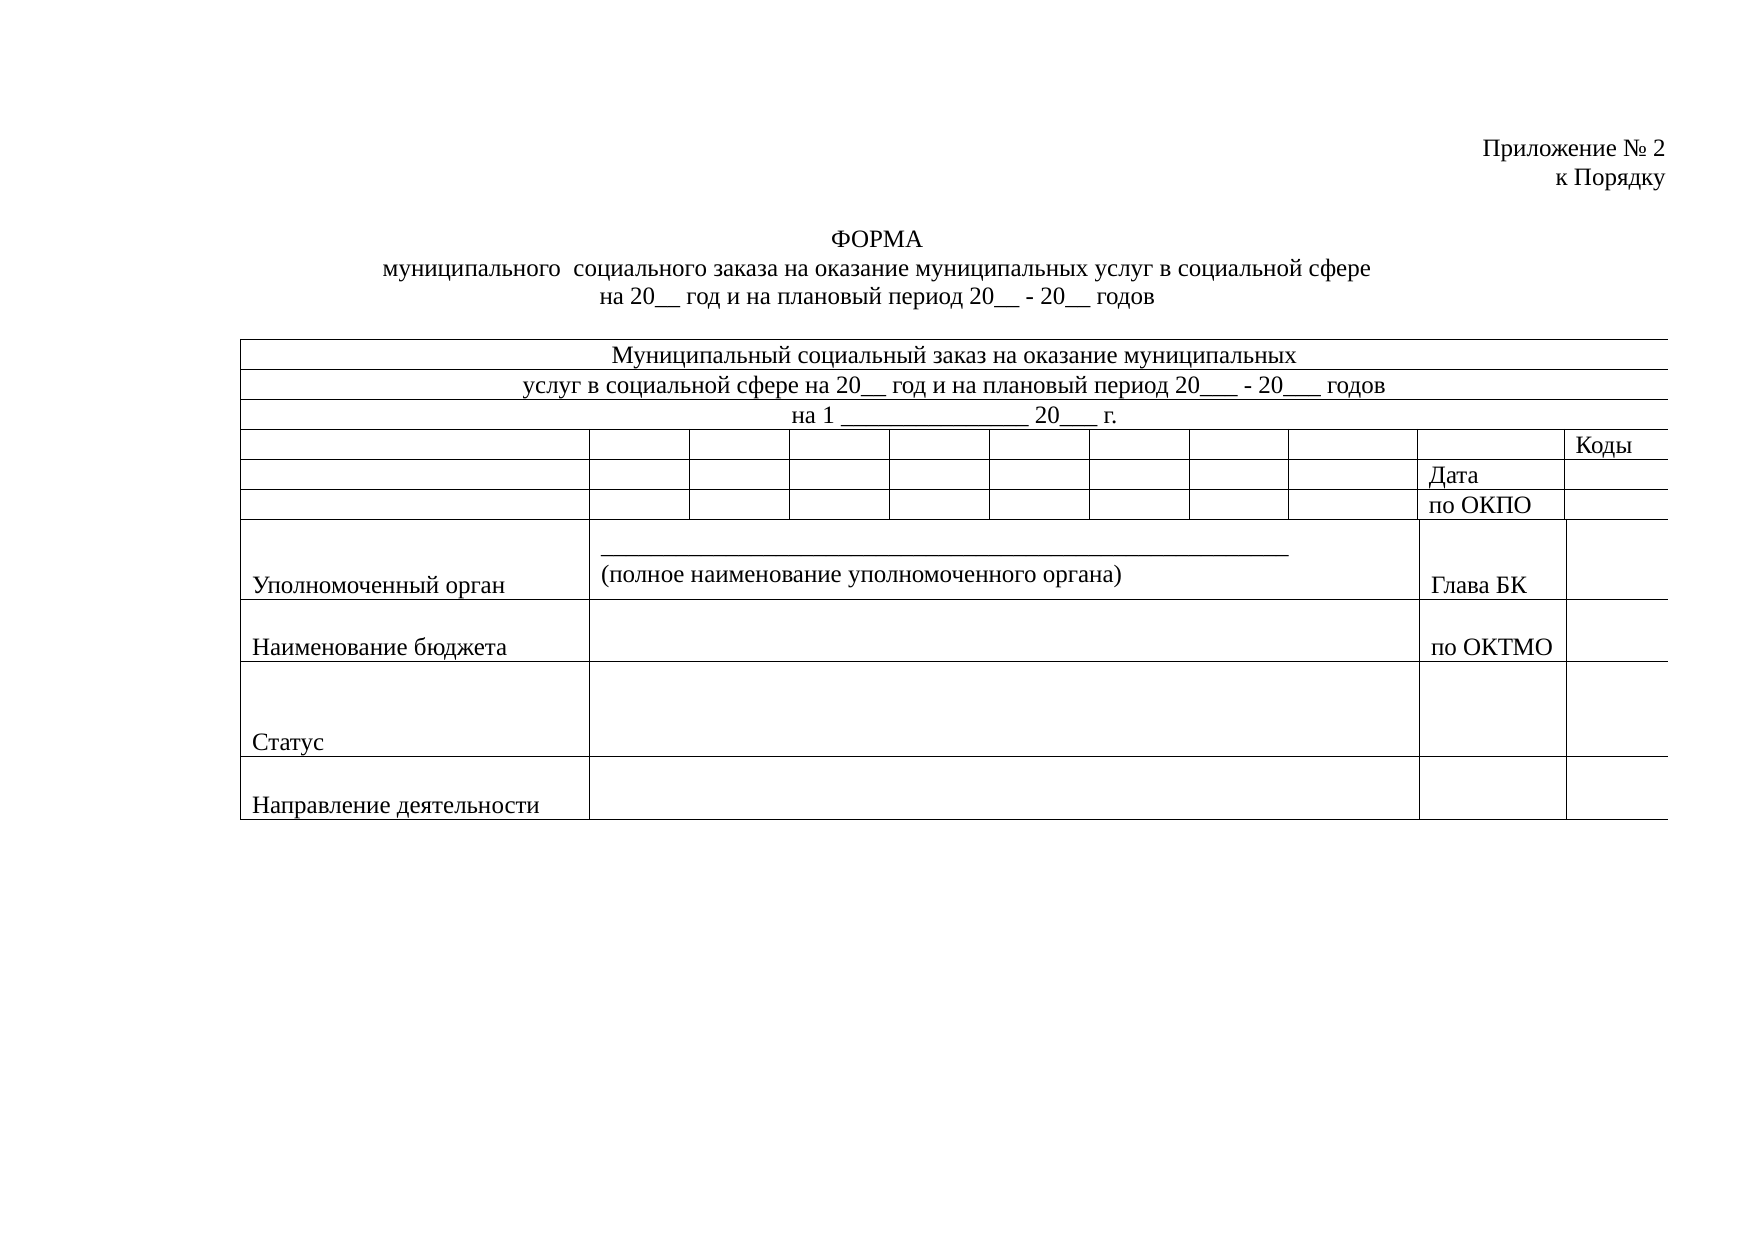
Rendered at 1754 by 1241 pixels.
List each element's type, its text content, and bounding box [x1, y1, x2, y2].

table_cell [590, 490, 689, 519]
table_cell Глава БК [1420, 520, 1566, 599]
table_cell [1565, 460, 1668, 489]
table_cell [990, 430, 1089, 459]
table_cell [1190, 490, 1288, 519]
table_cell [1420, 757, 1566, 819]
table_cell Статус [241, 662, 589, 756]
table_cell [1289, 490, 1417, 519]
table_cell [890, 490, 989, 519]
table_cell по ОКПО [1418, 490, 1564, 519]
table_cell Уполномоченный орган [241, 520, 589, 599]
table_cell [690, 460, 789, 489]
table_cell [1567, 757, 1668, 819]
table_cell [890, 460, 989, 489]
table_cell [1190, 460, 1288, 489]
table_cell _______________________________________________________ (полное наименование уполномоченного органа) [590, 520, 1419, 599]
table_cell [1567, 520, 1668, 599]
table_cell [590, 662, 1419, 756]
text муниципального социального заказа на оказание муниципальных услуг в социальной сфере [89, 253, 1665, 281]
table_cell [890, 430, 989, 459]
text Приложение № 2 [1344, 133, 1665, 162]
table_cell [1567, 600, 1668, 661]
table_cell [1090, 460, 1189, 489]
table_cell Направление деятельности [241, 757, 589, 819]
table_cell [1289, 430, 1417, 459]
table_cell Коды [1565, 430, 1668, 459]
table_cell [590, 757, 1419, 819]
table_cell [1565, 490, 1668, 519]
table_cell [1090, 490, 1189, 519]
table_cell [1090, 430, 1189, 459]
table_cell [1190, 430, 1288, 459]
table_cell [590, 600, 1419, 661]
table_cell услуг в социальной сфере на 20__ год и на плановый период 20___ - 20___ годов [241, 370, 1668, 399]
table_cell [790, 490, 889, 519]
table_cell [241, 490, 589, 519]
table_cell [590, 460, 689, 489]
table_cell [790, 430, 889, 459]
text на 20__ год и на плановый период 20__ - 20__ годов [89, 281, 1665, 310]
table_cell на 1 _______________ 20___ г. [241, 400, 1668, 429]
table_cell [1567, 662, 1668, 756]
text ФОРМА [89, 224, 1665, 253]
table_header Муниципальный социальный заказ на оказание муниципальных [241, 340, 1668, 369]
table_cell [1289, 460, 1417, 489]
text к Порядку [1344, 162, 1665, 190]
table_cell [990, 460, 1089, 489]
table_cell [1420, 662, 1566, 756]
table_cell Дата [1418, 460, 1564, 489]
table_cell Наименование бюджета [241, 600, 589, 661]
table_cell по ОКТМО [1420, 600, 1566, 661]
table_cell [690, 490, 789, 519]
table_cell [990, 490, 1089, 519]
table_cell [241, 460, 589, 489]
table_cell [590, 430, 689, 459]
table_cell [790, 460, 889, 489]
table_cell [690, 430, 789, 459]
table_cell [241, 430, 589, 459]
table_cell [1418, 430, 1564, 459]
